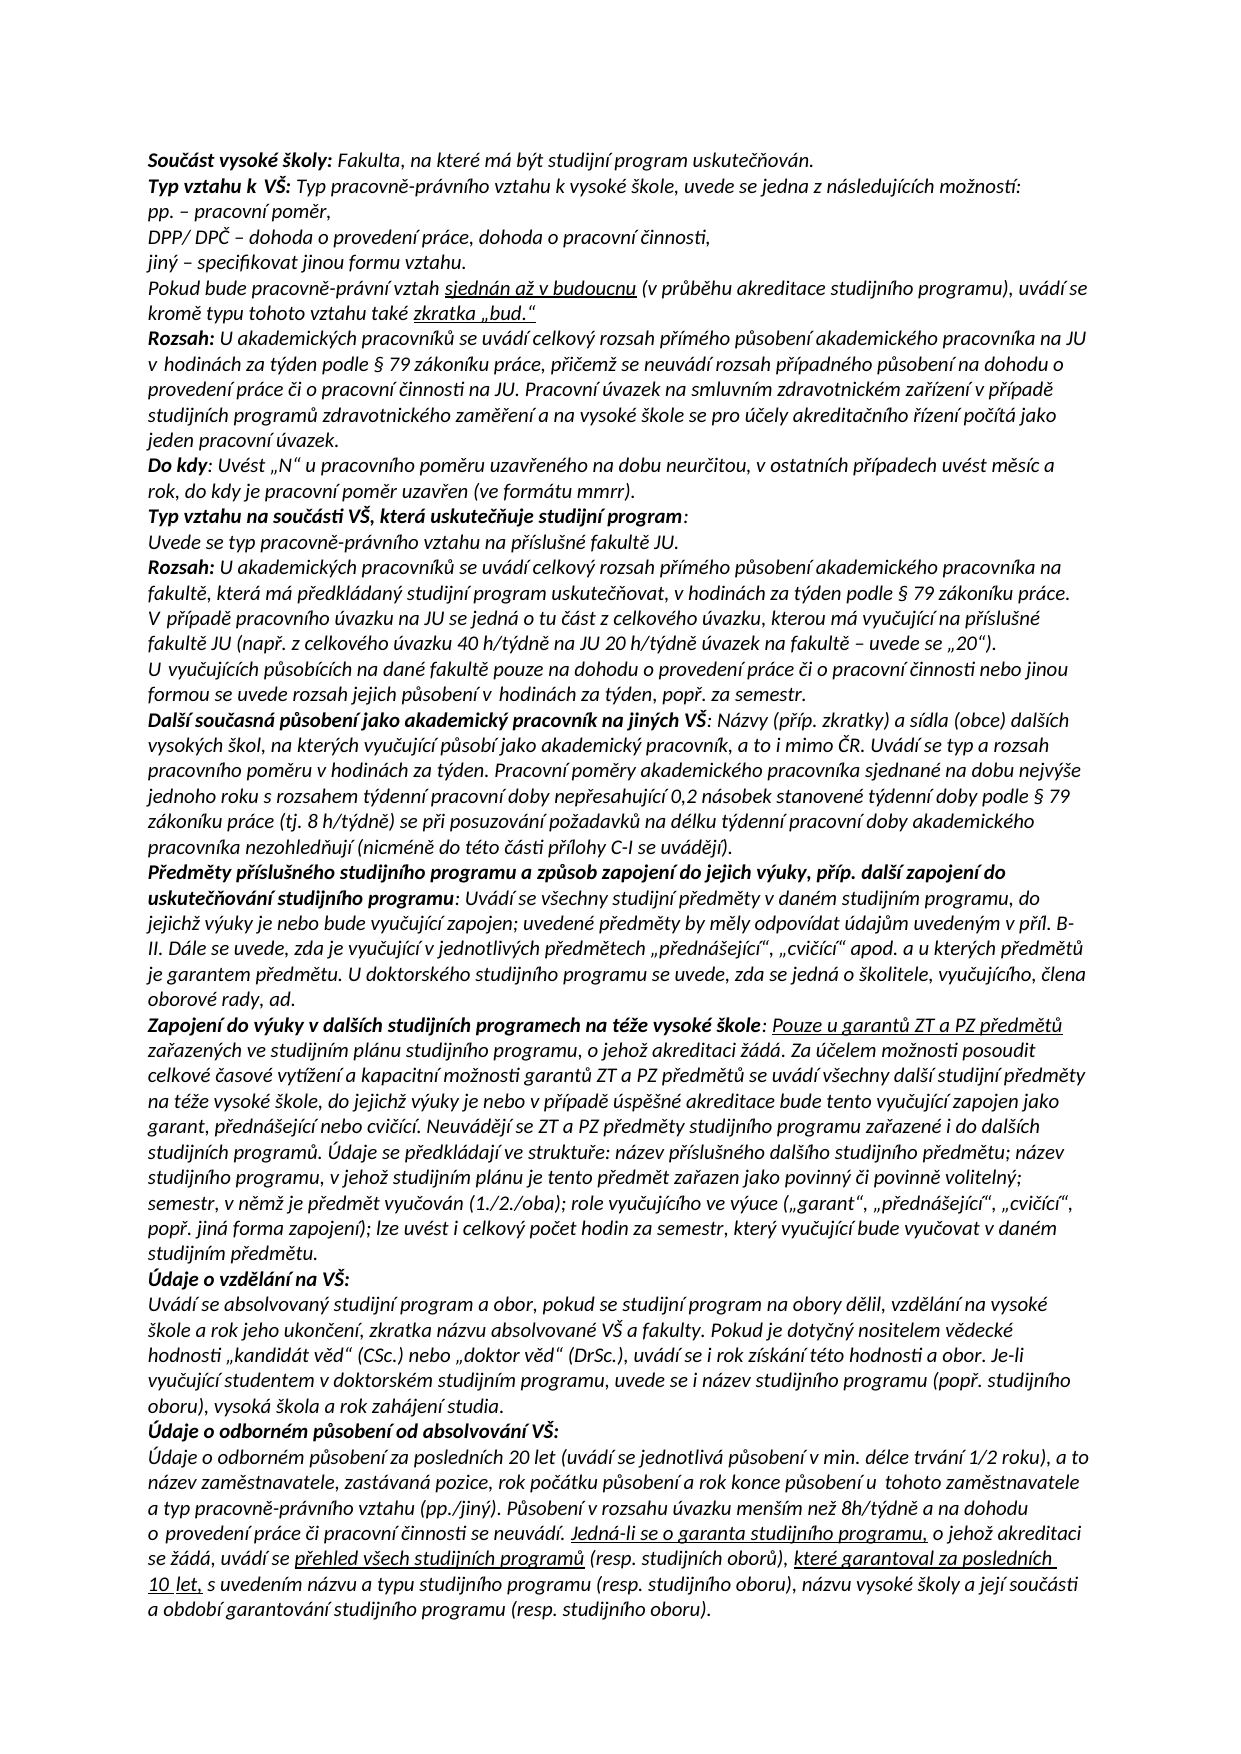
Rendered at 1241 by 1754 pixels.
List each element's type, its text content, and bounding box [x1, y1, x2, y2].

text Uvádí se absolvovaný studijní program a obor, pokud se studijní program na obory dělil, vzdělání na vysoké škole a rok jeho ukončení, zkratka názvu absolvované VŠ a fakulty. Pokud je dotyčný nositelem vědecké hodnosti „kandidát věd“ (CSc.) nebo „doktor věd“ (DrSc.), uvádí se i rok získání této hodnosti a obor. Je-li vyučující studentem v doktorském studijním programu, uvede se i název studijního programu (popř. studijního oboru), vysoká škola a rok zahájení studia. [148, 1291, 1092, 1418]
text Rozsah: U akademických pracovníků se uvádí celkový rozsah přímého působení akademického pracovníka na fakultě, která má předkládaný studijní program uskutečňovat, v hodinách za týden podle § 79 zákoníku práce. V případě pracovního úvazku na JU se jedná o tu část z celkového úvazku, kterou má vyučující na příslušné fakultě JU (např. z celkového úvazku 40 h/týdně na JU 20 h/týdně úvazek na fakultě – uvede se „20“). U vyučujících působících na dané fakultě pouze na dohodu o provedení práce či o pracovní činnosti nebo jinou formou se uvede rozsah jejich působení v hodinách za týden, popř. za semestr. [148, 554, 1092, 707]
text Typ vztahu k VŠ: Typ pracovně-právního vztahu k vysoké škole, uvede se jedna z následujících možností: [148, 173, 1092, 198]
text Pokud bude pracovně-právní vztah sjednán až v budoucnu (v průběhu akreditace studijního programu), uvádí se kromě typu tohoto vztahu také zkratka „bud.“ [148, 275, 1092, 326]
text Do kdy: Uvést „N“ u pracovního poměru uzavřeného na dobu neurčitou, v ostatních případech uvést měsíc a rok, do kdy je pracovní poměr uzavřen (ve formátu mmrr). [148, 453, 1092, 503]
text Rozsah: U akademických pracovníků se uvádí celkový rozsah přímého působení akademického pracovníka na JU v hodinách za týden podle § 79 zákoníku práce, přičemž se neuvádí rozsah případného působení na dohodu o provedení práce či o pracovní činnosti na JU. Pracovní úvazek na smluvním zdravotnickém zařízení v případě studijních programů zdravotnického zaměření a na vysoké škole se pro účely akreditačního řízení počítá jako jeden pracovní úvazek. [148, 326, 1092, 453]
text Předměty příslušného studijního programu a způsob zapojení do jejich výuky, příp. další zapojení do uskutečňování studijního programu: Uvádí se všechny studijní předměty v daném studijním programu, do jejichž výuky je nebo bude vyučující zapojen; uvedené předměty by měly odpovídat údajům uvedeným v příl. B-II. Dále se uvede, zda je vyučující v jednotlivých předmětech „přednášející“, „cvičící“ apod. a u kterých předmětů je garantem předmětu. U doktorského studijního programu se uvede, zda se jedná o školitele, vyučujícího, člena oborové rady, ad. [148, 859, 1092, 1012]
text Zapojení do výuky v dalších studijních programech na téže vysoké škole: Pouze u garantů ZT a PZ předmětů zařazených ve studijním plánu studijního programu, o jehož akreditaci žádá. Za účelem možnosti posoudit celkové časové vytížení a kapacitní možnosti garantů ZT a PZ předmětů se uvádí všechny další studijní předměty na téže vysoké škole, do jejichž výuky je nebo v případě úspěšné akreditace bude tento vyučující zapojen jako garant, přednášející nebo cvičící. Neuvádějí se ZT a PZ předměty studijního programu zařazené i do dalších studijních programů. Údaje se předkládají ve struktuře: název příslušného dalšího studijního předmětu; název studijního programu, v jehož studijním plánu je tento předmět zařazen jako povinný či povinně volitelný; semestr, v němž je předmět vyučován (1./2./oba); role vyučujícího ve výuce („garant“, „přednášející“, „cvičící“, popř. jiná forma zapojení); lze uvést i celkový počet hodin za semestr, který vyučující bude vyučovat v daném studijním předmětu. [148, 1012, 1092, 1266]
text Typ vztahu na součásti VŠ, která uskutečňuje studijní program: [148, 503, 1092, 529]
text Uvede se typ pracovně-právního vztahu na příslušné fakultě JU. [148, 529, 1092, 554]
text Údaje o odborném působení od absolvování VŠ: [148, 1418, 1092, 1444]
text DPP/ DPČ – dohoda o provedení práce, dohoda o pracovní činnosti, [148, 224, 1092, 249]
text Další současná působení jako akademický pracovník na jiných VŠ: Názvy (příp. zkratky) a sídla (obce) dalších vysokých škol, na kterých vyučující působí jako akademický pracovník, a to i mimo ČR. Uvádí se typ a rozsah pracovního poměru v hodinách za týden. Pracovní poměry akademického pracovníka sjednané na dobu nejvýše jednoho roku s rozsahem týdenní pracovní doby nepřesahující 0,2 násobek stanovené týdenní doby podle § 79 zákoníku práce (tj. 8 h/týdně) se při posuzování požadavků na délku týdenní pracovní doby akademického pracovníka nezohledňují (nicméně do této části přílohy C-I se uvádějí). [148, 707, 1092, 859]
text Součást vysoké školy: Fakulta, na které má být studijní program uskutečňován. [148, 148, 1092, 173]
text Údaje o odborném působení za posledních 20 let (uvádí se jednotlivá působení v min. délce trvání 1/2 roku), a to název zaměstnavatele, zastávaná pozice, rok počátku působení a rok konce působení u tohoto zaměstnavatele a typ pracovně-právního vztahu (pp./jiný). Působení v rozsahu úvazku menším než 8h/týdně a na dohodu o provedení práce či pracovní činnosti se neuvádí. Jedná-li se o garanta studijního programu, o jehož akreditaci se žádá, uvádí se přehled všech studijních programů (resp. studijních oborů), které garantoval za posledních 10 let, s uvedením názvu a typu studijního programu (resp. studijního oboru), názvu vysoké školy a její součásti a období garantování studijního programu (resp. studijního oboru). [148, 1444, 1092, 1622]
text jiný – specifikovat jinou formu vztahu. [148, 249, 1092, 275]
text Údaje o vzdělání na VŠ: [148, 1266, 1092, 1291]
text pp. – pracovní poměr, [148, 198, 1092, 224]
